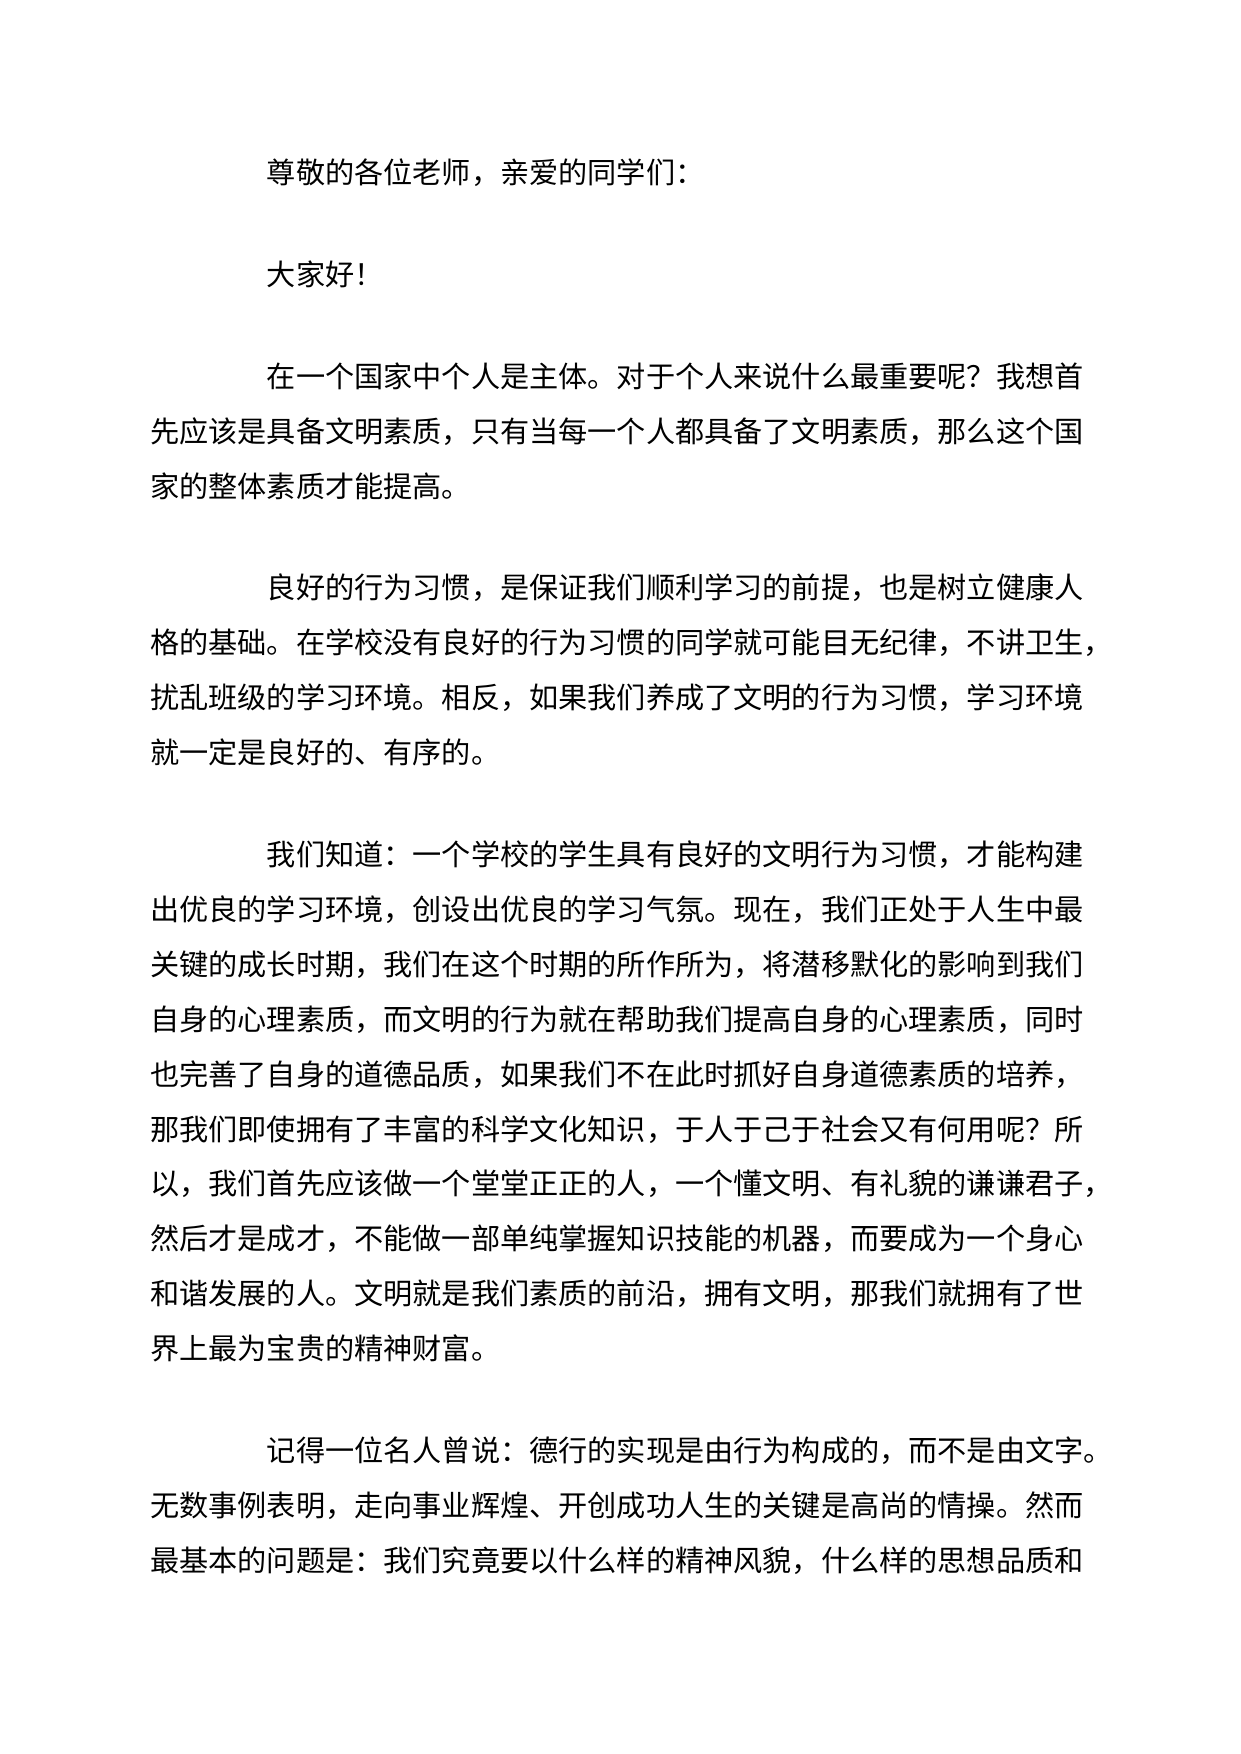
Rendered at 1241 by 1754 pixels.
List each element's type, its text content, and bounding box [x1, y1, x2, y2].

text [150, 1427, 1090, 1579]
text 大家好！ [150, 252, 1090, 294]
text 尊敬的各位老师，亲爱的同学们： [150, 150, 1090, 192]
text 良好的行为习惯，是保证我们顺利学习的前提，也是树立健康人格的基础。在学校没有良好的行为习惯的同学就可能目无纪律，不讲卫生，扰乱班级的学习环境。相反，如果我们养成了文明的行为习惯，学习环境就一定是良好的、有序的。 [150, 565, 1090, 772]
text 在一个国家中个人是主体。对于个人来说什么最重要呢？我想首先应该是具备文明素质，只有当每一个人都具备了文明素质，那么这个国家的整体素质才能提高。 [150, 353, 1090, 506]
text 我们知道：一个学校的学生具有良好的文明行为习惯，才能构建出优良的学习环境，创设出优良的学习气氛。现在，我们正处于人生中最关键的成长时期，我们在这个时期的所作所为，将潜移默化的影响到我们自身的心理素质，而文明的行为就在帮助我们提高自身的心理素质，同时也完善了自身的道德品质，如果我们不在此时抓好自身道德素质的培养，那我们即使拥有了丰富的科学文化知识，于人于己于社会又有何用呢？所以，我们首先应该做一个堂堂正正的人，一个懂文明、有礼貌的谦谦君子，然后才是成才，不能做一部单纯掌握知识技能的机器，而要成为一个身心和谐发展的人。文明就是我们素质的前沿，拥有文明，那我们就拥有了世界上最为宝贵的精神财富。 [150, 832, 1090, 1368]
